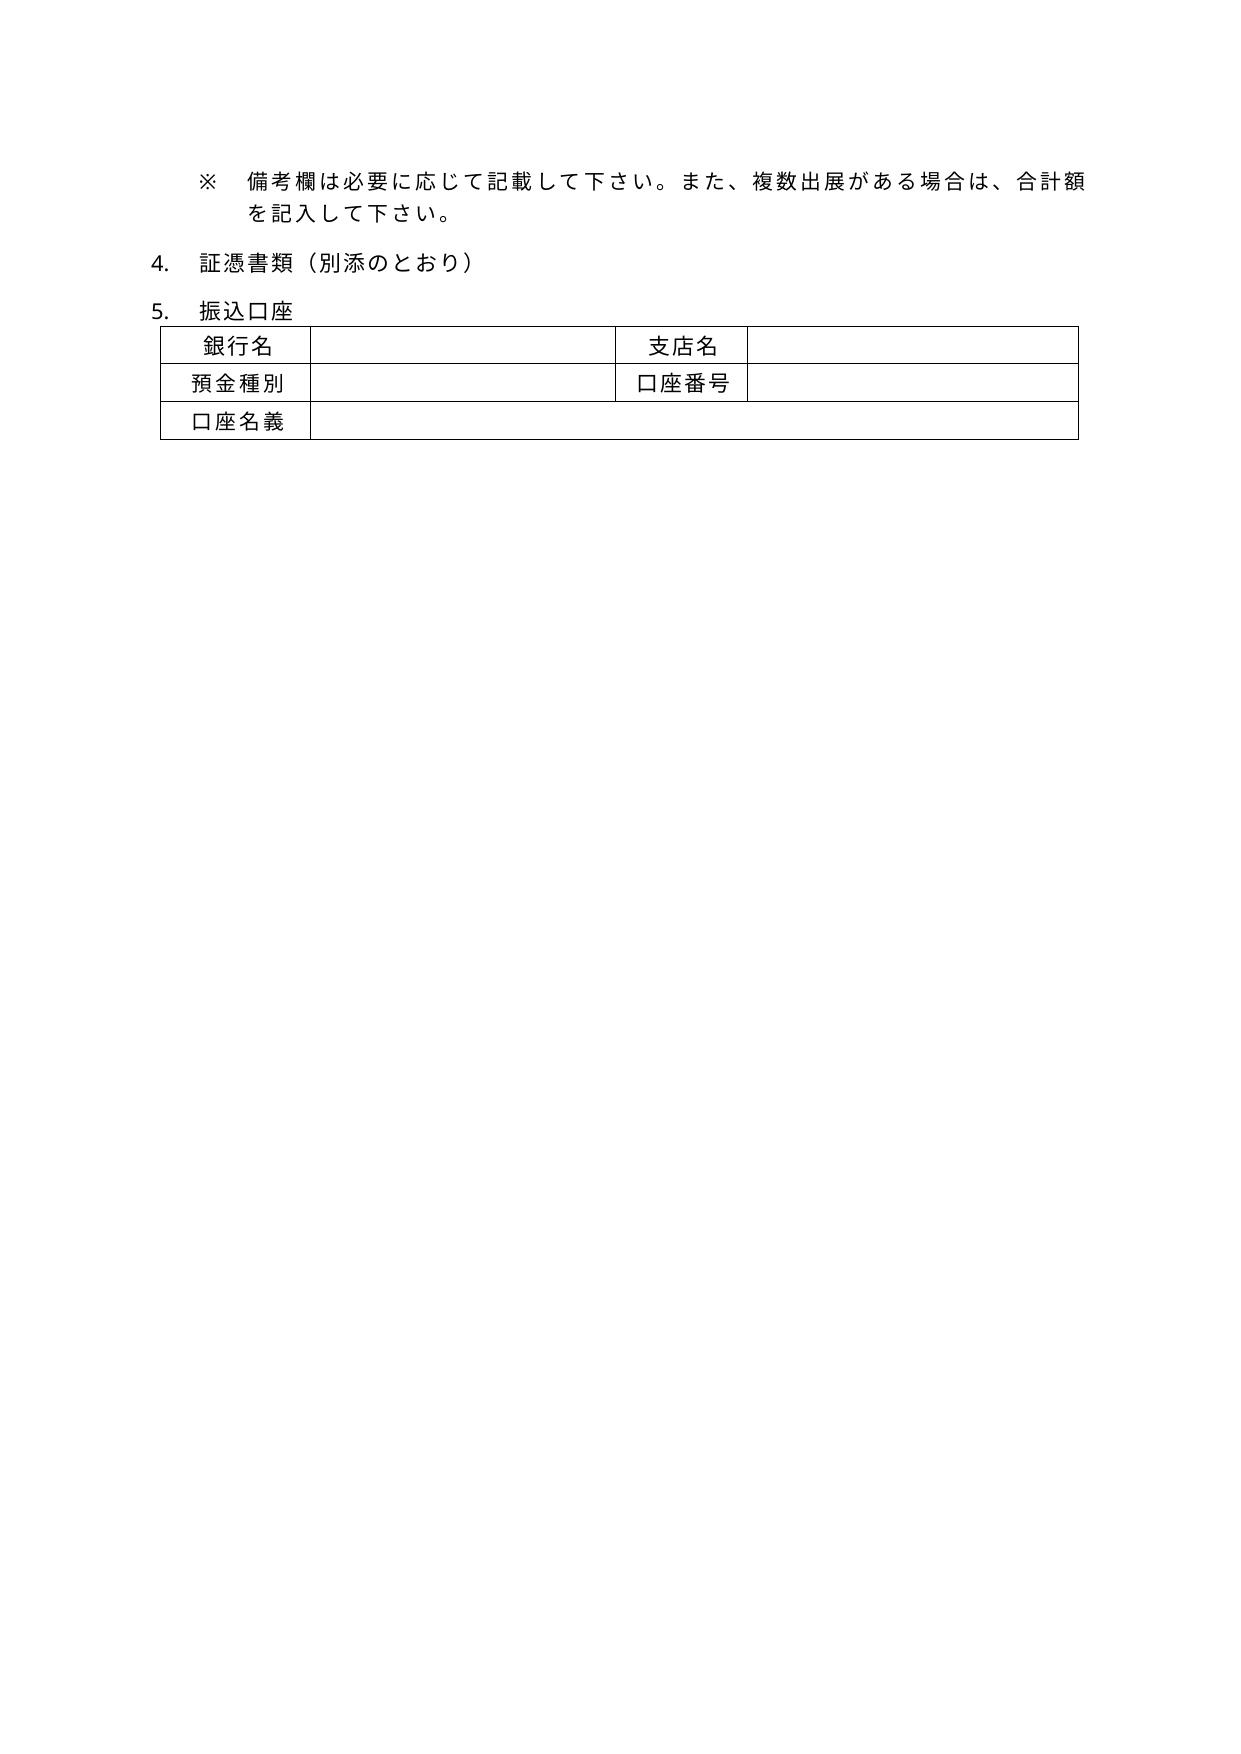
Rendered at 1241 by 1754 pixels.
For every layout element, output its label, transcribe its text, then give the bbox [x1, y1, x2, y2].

table_header [311, 327, 615, 363]
table_header 銀行名 [161, 327, 310, 363]
list 証憑書類（別添のとおり） [151, 245, 1089, 278]
table_cell 預金種別 [161, 364, 310, 401]
list 振込口座 [151, 294, 1089, 326]
table_header [748, 327, 1078, 363]
table_cell [311, 402, 1078, 439]
table_header 支店名 [616, 327, 747, 363]
table_cell 口座番号 [616, 364, 747, 401]
table_cell [311, 364, 615, 401]
table_cell [748, 364, 1078, 401]
table_cell 口座名義 [161, 402, 310, 439]
list 備考欄は必要に応じて記載して下さい。また、複数出展がある場合は、合計額を記入して下さい。 [194, 164, 1089, 229]
